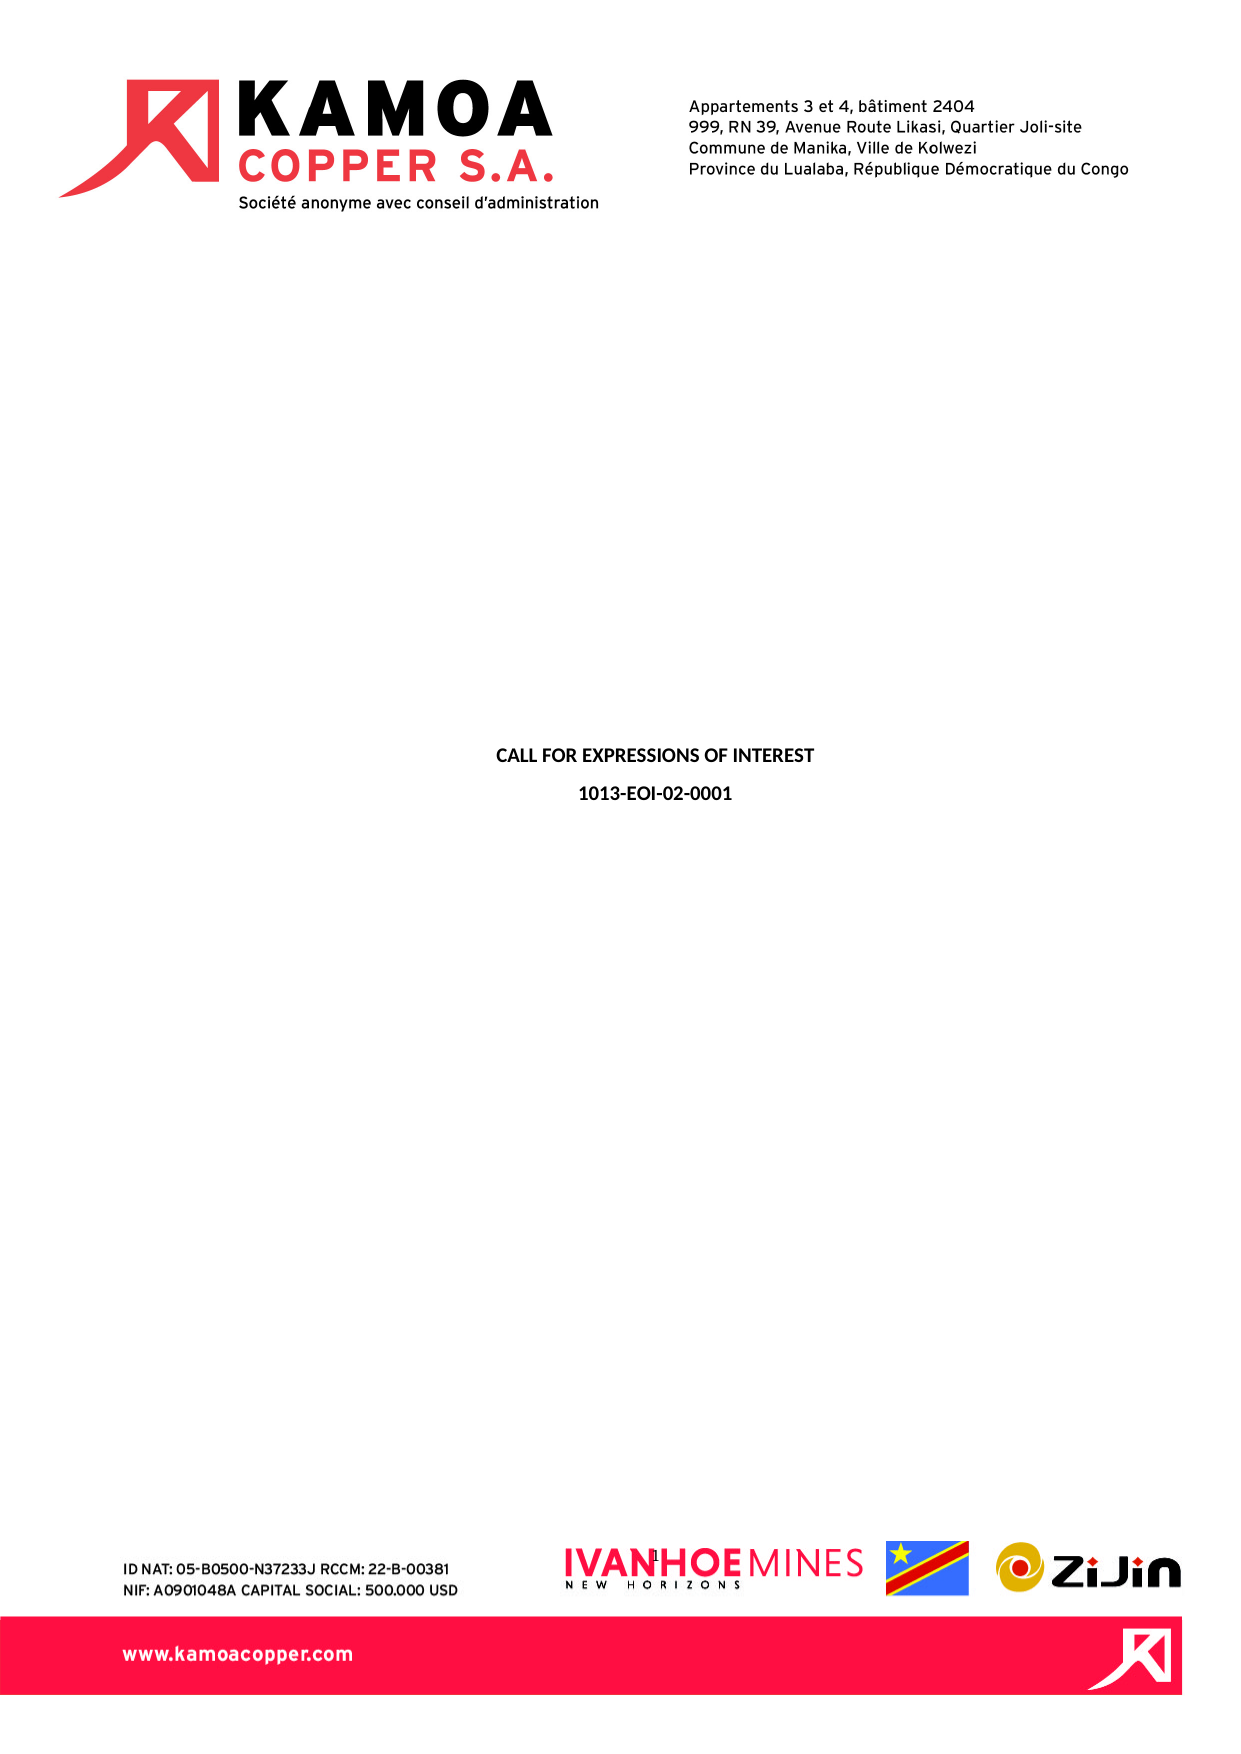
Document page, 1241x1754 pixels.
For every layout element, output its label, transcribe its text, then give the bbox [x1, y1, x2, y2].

picture [0, 0, 1241, 1754]
text CALL FOR EXPRESSIONS OF INTEREST [128, 742, 1182, 767]
text 1013-EOI-02-0001 [128, 780, 1182, 805]
